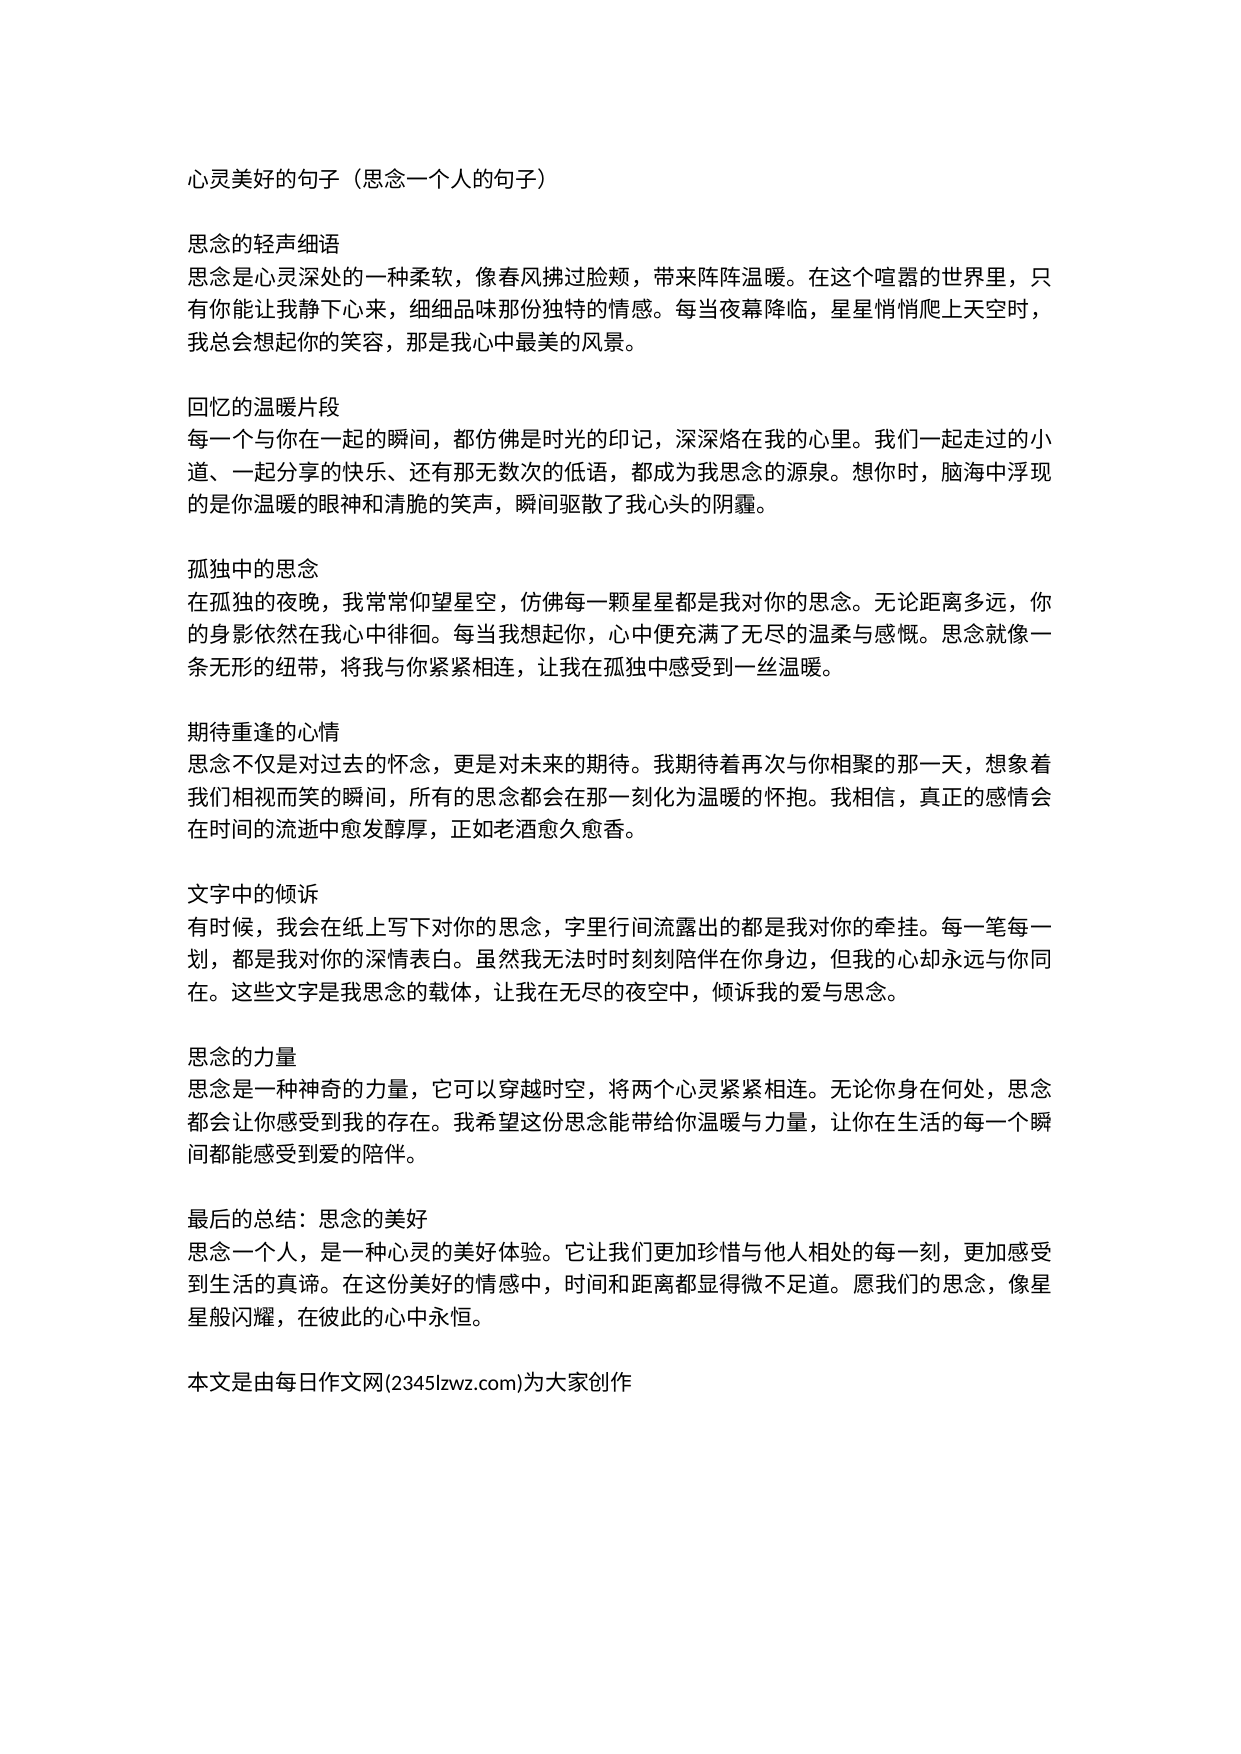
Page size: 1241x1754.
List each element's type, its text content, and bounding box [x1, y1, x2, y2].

text 最后的总结：思念的美好 [187, 1202, 1053, 1234]
text 思念一个人，是一种心灵的美好体验。它让我们更加珍惜与他人相处的每一刻，更加感受到生活的真谛。在这份美好的情感中，时间和距离都显得微不足道。愿我们的思念，像星星般闪耀，在彼此的心中永恒。 [187, 1234, 1053, 1332]
text 文字中的倾诉 [187, 877, 1053, 909]
text 思念是心灵深处的一种柔软，像春风拂过脸颊，带来阵阵温暖。在这个喧嚣的世界里，只有你能让我静下心来，细细品味那份独特的情感。每当夜幕降临，星星悄悄爬上天空时，我总会想起你的笑容，那是我心中最美的风景。 [187, 259, 1053, 357]
text 每一个与你在一起的瞬间，都仿佛是时光的印记，深深烙在我的心里。我们一起走过的小道、一起分享的快乐、还有那无数次的低语，都成为我思念的源泉。想你时，脑海中浮现的是你温暖的眼神和清脆的笑声，瞬间驱散了我心头的阴霾。 [187, 422, 1053, 519]
text 本文是由每日作文网(2345lzwz.com)为大家创作 [187, 1364, 1053, 1397]
text 思念是一种神奇的力量，它可以穿越时空，将两个心灵紧紧相连。无论你身在何处，思念都会让你感受到我的存在。我希望这份思念能带给你温暖与力量，让你在生活的每一个瞬间都能感受到爱的陪伴。 [187, 1072, 1053, 1169]
text 在孤独的夜晚，我常常仰望星空，仿佛每一颗星星都是我对你的思念。无论距离多远，你的身影依然在我心中徘徊。每当我想起你，心中便充满了无尽的温柔与感慨。思念就像一条无形的纽带，将我与你紧紧相连，让我在孤独中感受到一丝温暖。 [187, 584, 1053, 682]
text 孤独中的思念 [187, 552, 1053, 584]
text 有时候，我会在纸上写下对你的思念，字里行间流露出的都是我对你的牵挂。每一笔每一划，都是我对你的深情表白。虽然我无法时时刻刻陪伴在你身边，但我的心却永远与你同在。这些文字是我思念的载体，让我在无尽的夜空中，倾诉我的爱与思念。 [187, 909, 1053, 1007]
text 心灵美好的句子（思念一个人的句子） [187, 162, 1053, 194]
text 回忆的温暖片段 [187, 389, 1053, 422]
text 期待重逢的心情 [187, 714, 1053, 747]
text 思念的力量 [187, 1039, 1053, 1072]
text 思念的轻声细语 [187, 227, 1053, 259]
text 思念不仅是对过去的怀念，更是对未来的期待。我期待着再次与你相聚的那一天，想象着我们相视而笑的瞬间，所有的思念都会在那一刻化为温暖的怀抱。我相信，真正的感情会在时间的流逝中愈发醇厚，正如老酒愈久愈香。 [187, 747, 1053, 844]
